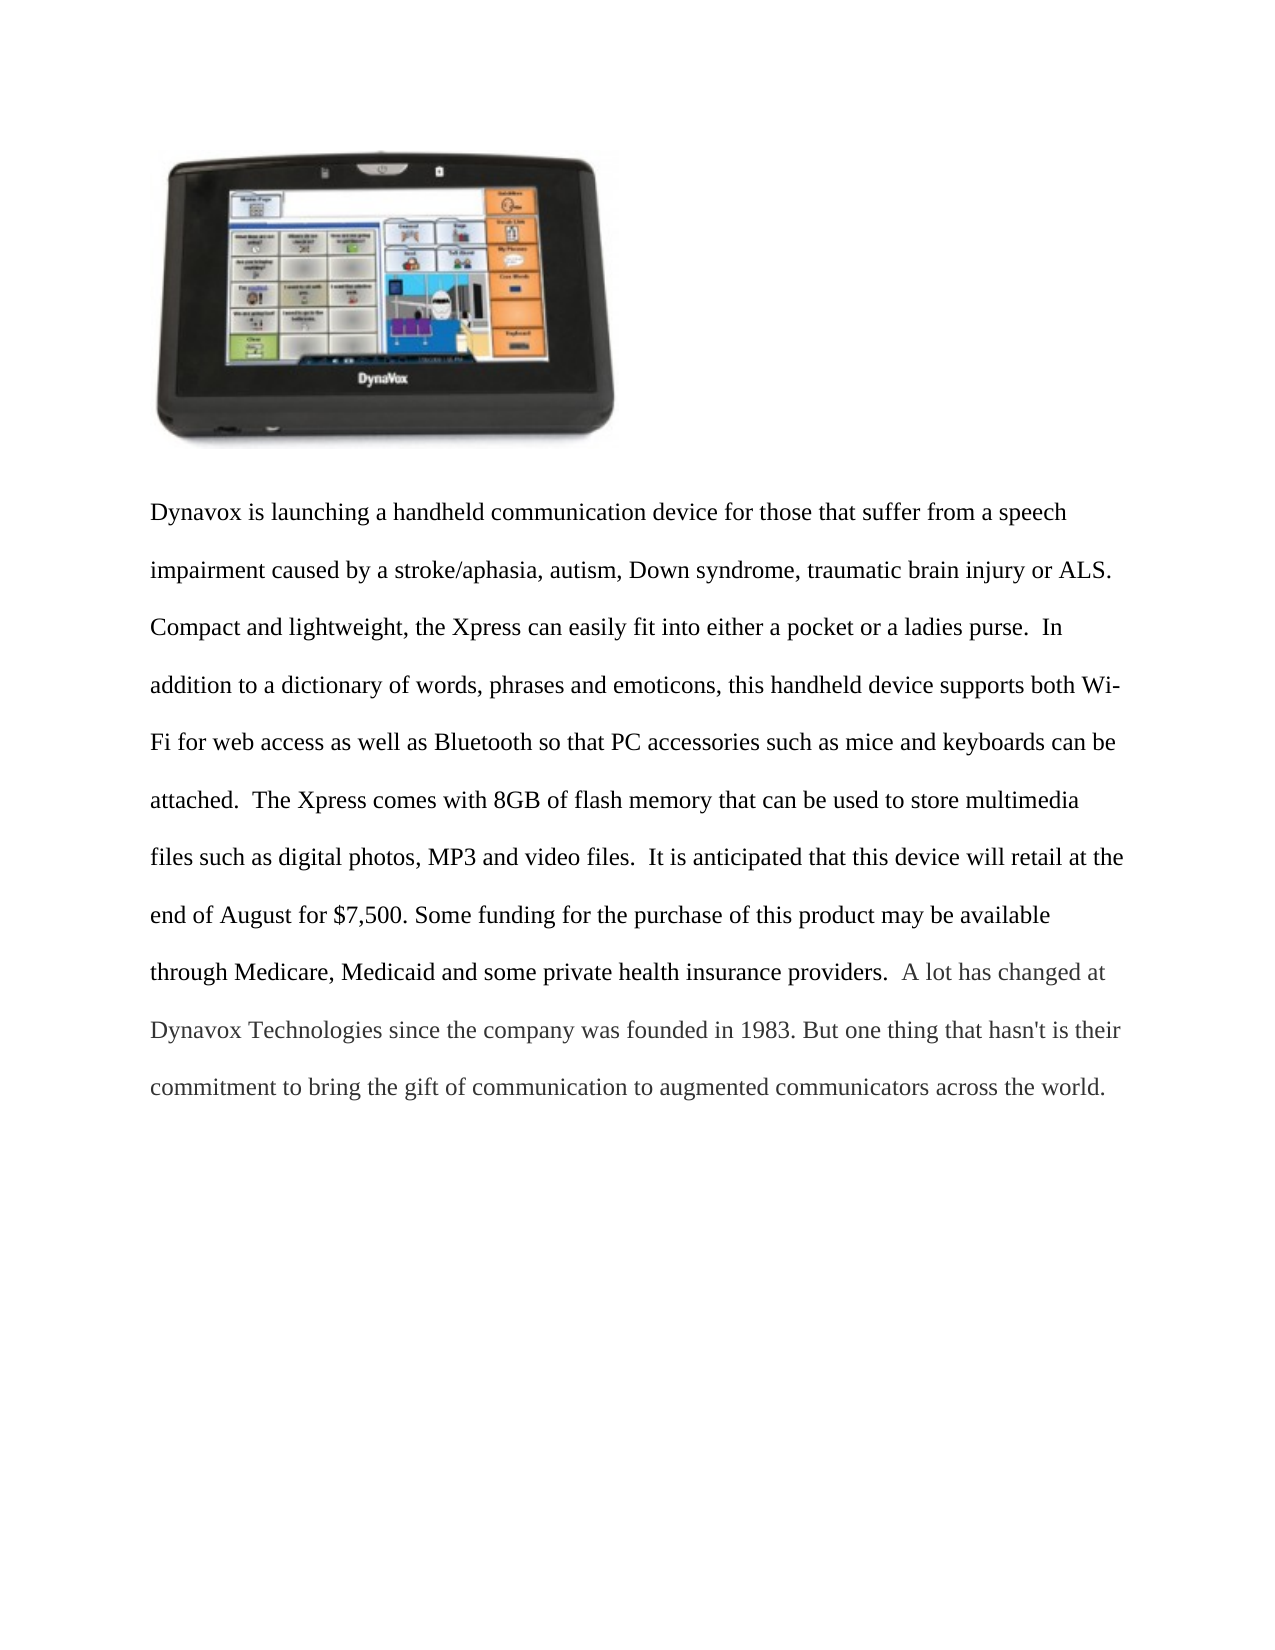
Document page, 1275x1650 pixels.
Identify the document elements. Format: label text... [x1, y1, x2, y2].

text Dynavox is launching a handheld communication device for those that suffer from a speech impairment caused by a stroke/aphasia, autism, Down syndrome, traumatic brain injury or ALS. Compact and lightweight, the Xpress can easily fit into either a pocket or a ladies purse. In addition to a dictionary of words, phrases and emoticons, this handheld device supports both Wi-Fi for web access as well as Bluetooth so that PC accessories such as mice and keyboards can be attached. The Xpress comes with 8GB of flash memory that can be used to store multimedia files such as digital photos, MP3 and video files. It is anticipated that this device will retail at the end of August for $7,500. Some funding for the purchase of this product may be available through Medicare, Medicaid and some private health insurance providers. A lot has changed at Dynavox Technologies since the company was founded in 1983. But one thing that hasn't is their commitment to bring the gift of communication to augmented communicators across the world. [150, 497, 1125, 1101]
picture [150, 150, 619, 449]
